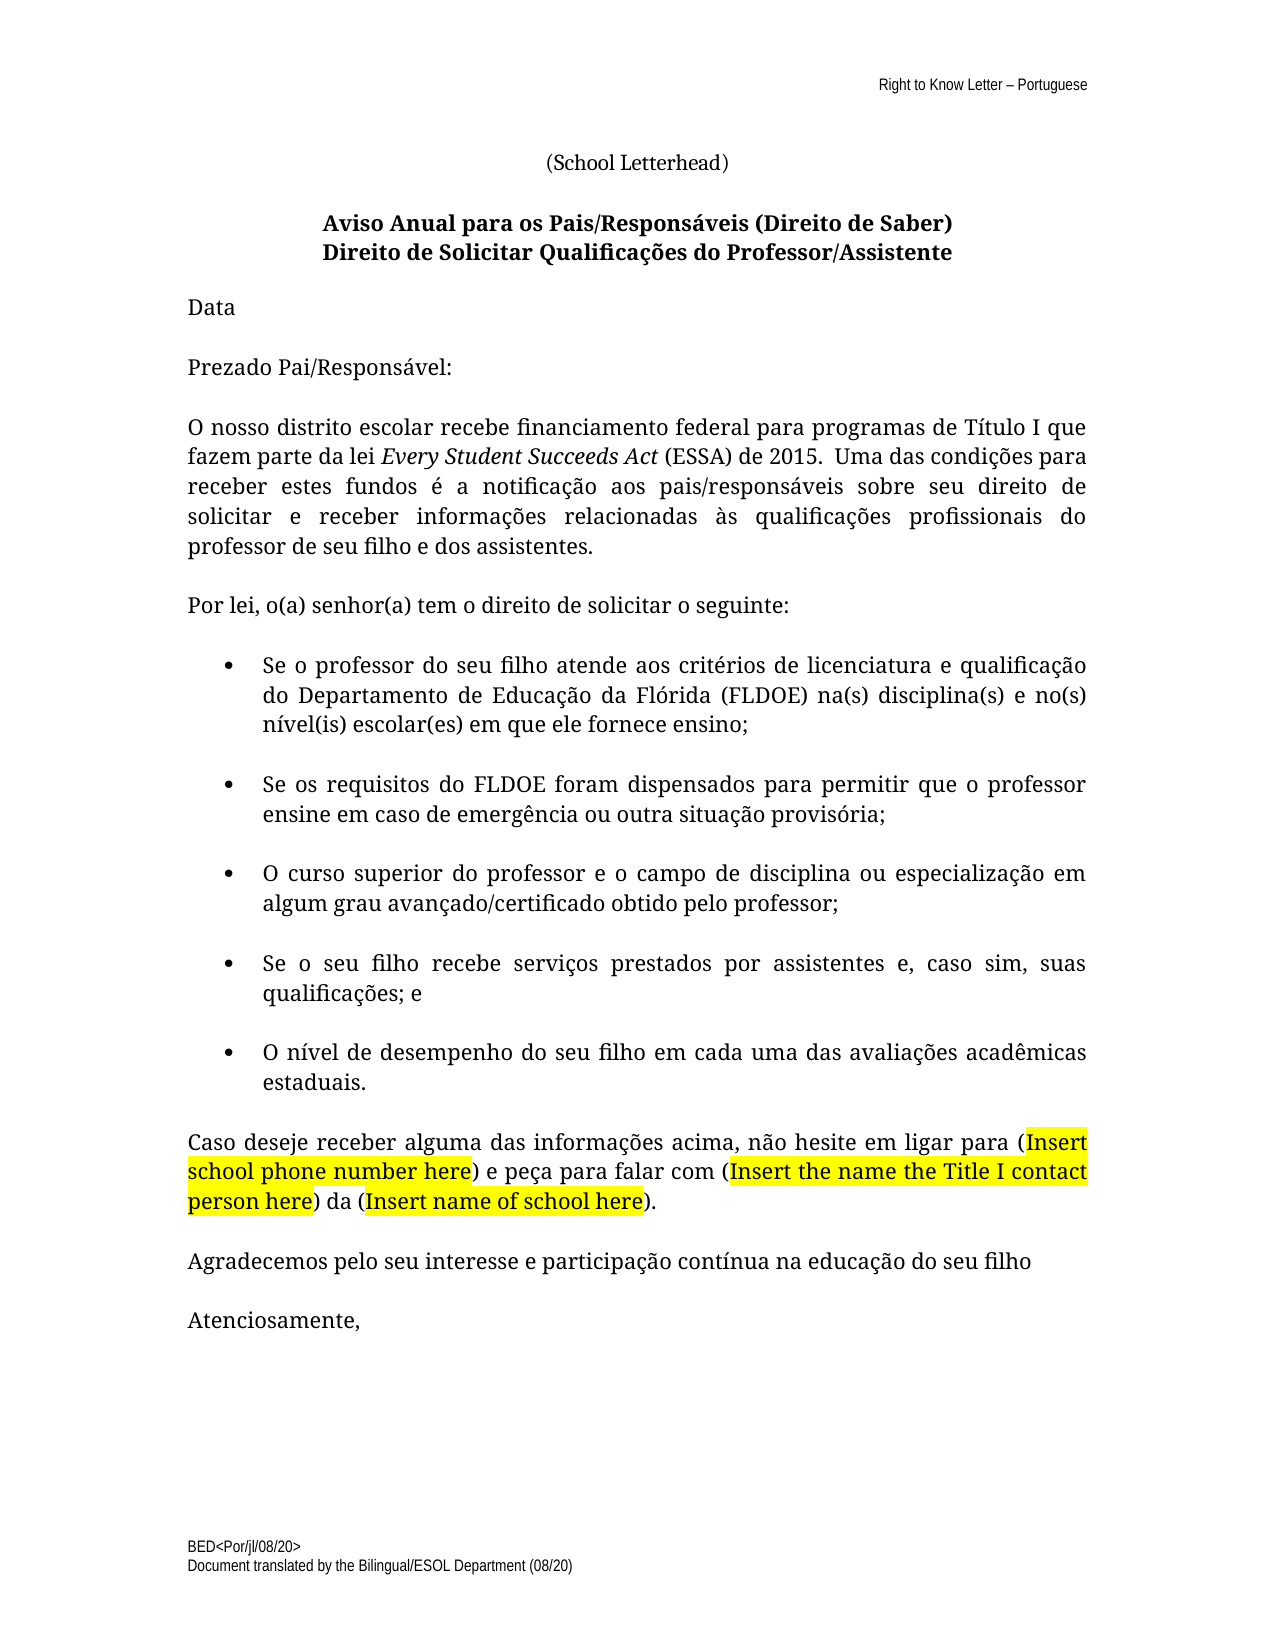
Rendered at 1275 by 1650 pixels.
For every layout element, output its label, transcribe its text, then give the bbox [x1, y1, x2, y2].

text Agradecemos pelo seu interesse e participação contínua na educação do seu filho [187, 1246, 1087, 1276]
text Caso deseje receber alguma das informações acima, não hesite em ligar para (Insert school phone number here) e peça para falar com (Insert the name the Title I contact person here) da (Insert name of school here). [187, 1127, 1087, 1216]
list O curso superior do professor e o campo de disciplina ou especialização em algum grau avançado/certificado obtido pelo professor; [225, 858, 1087, 918]
text Aviso Anual para os Pais/Responsáveis (Direito de Saber) [187, 208, 1087, 237]
text Data [187, 292, 1087, 322]
text Atenciosamente, [187, 1305, 1087, 1335]
list Se o seu filho recebe serviços prestados por assistentes e, caso sim, suas qualificações; e [225, 948, 1087, 1007]
text Direito de Solicitar Qualificações do Professor/Assistente [187, 237, 1087, 267]
list O nível de desempenho do seu filho em cada uma das avaliações acadêmicas estaduais. [225, 1037, 1087, 1097]
text (School Letterhead) [187, 150, 1087, 176]
list Se os requisitos do FLDOE foram dispensados para permitir que o professor ensine em caso de emergência ou outra situação provisória; [225, 769, 1087, 829]
text Por lei, o(a) senhor(a) tem o direito de solicitar o seguinte: [187, 590, 1087, 620]
text Prezado Pai/Responsável: [187, 352, 1087, 382]
text O nosso distrito escolar recebe financiamento federal para programas de Título I que fazem parte da lei Every Student Succeeds Act (ESSA) de 2015. Uma das condições para receber estes fundos é a notificação aos pais/responsáveis sobre seu direito de solicitar e receber informações relacionadas às qualificações profissionais do professor de seu filho e dos assistentes. [187, 412, 1087, 561]
list Se o professor do seu filho atende aos critérios de licenciatura e qualificação do Departamento de Educação da Flórida (FLDOE) na(s) disciplina(s) e no(s) nível(is) escolar(es) em que ele fornece ensino; [225, 650, 1087, 739]
